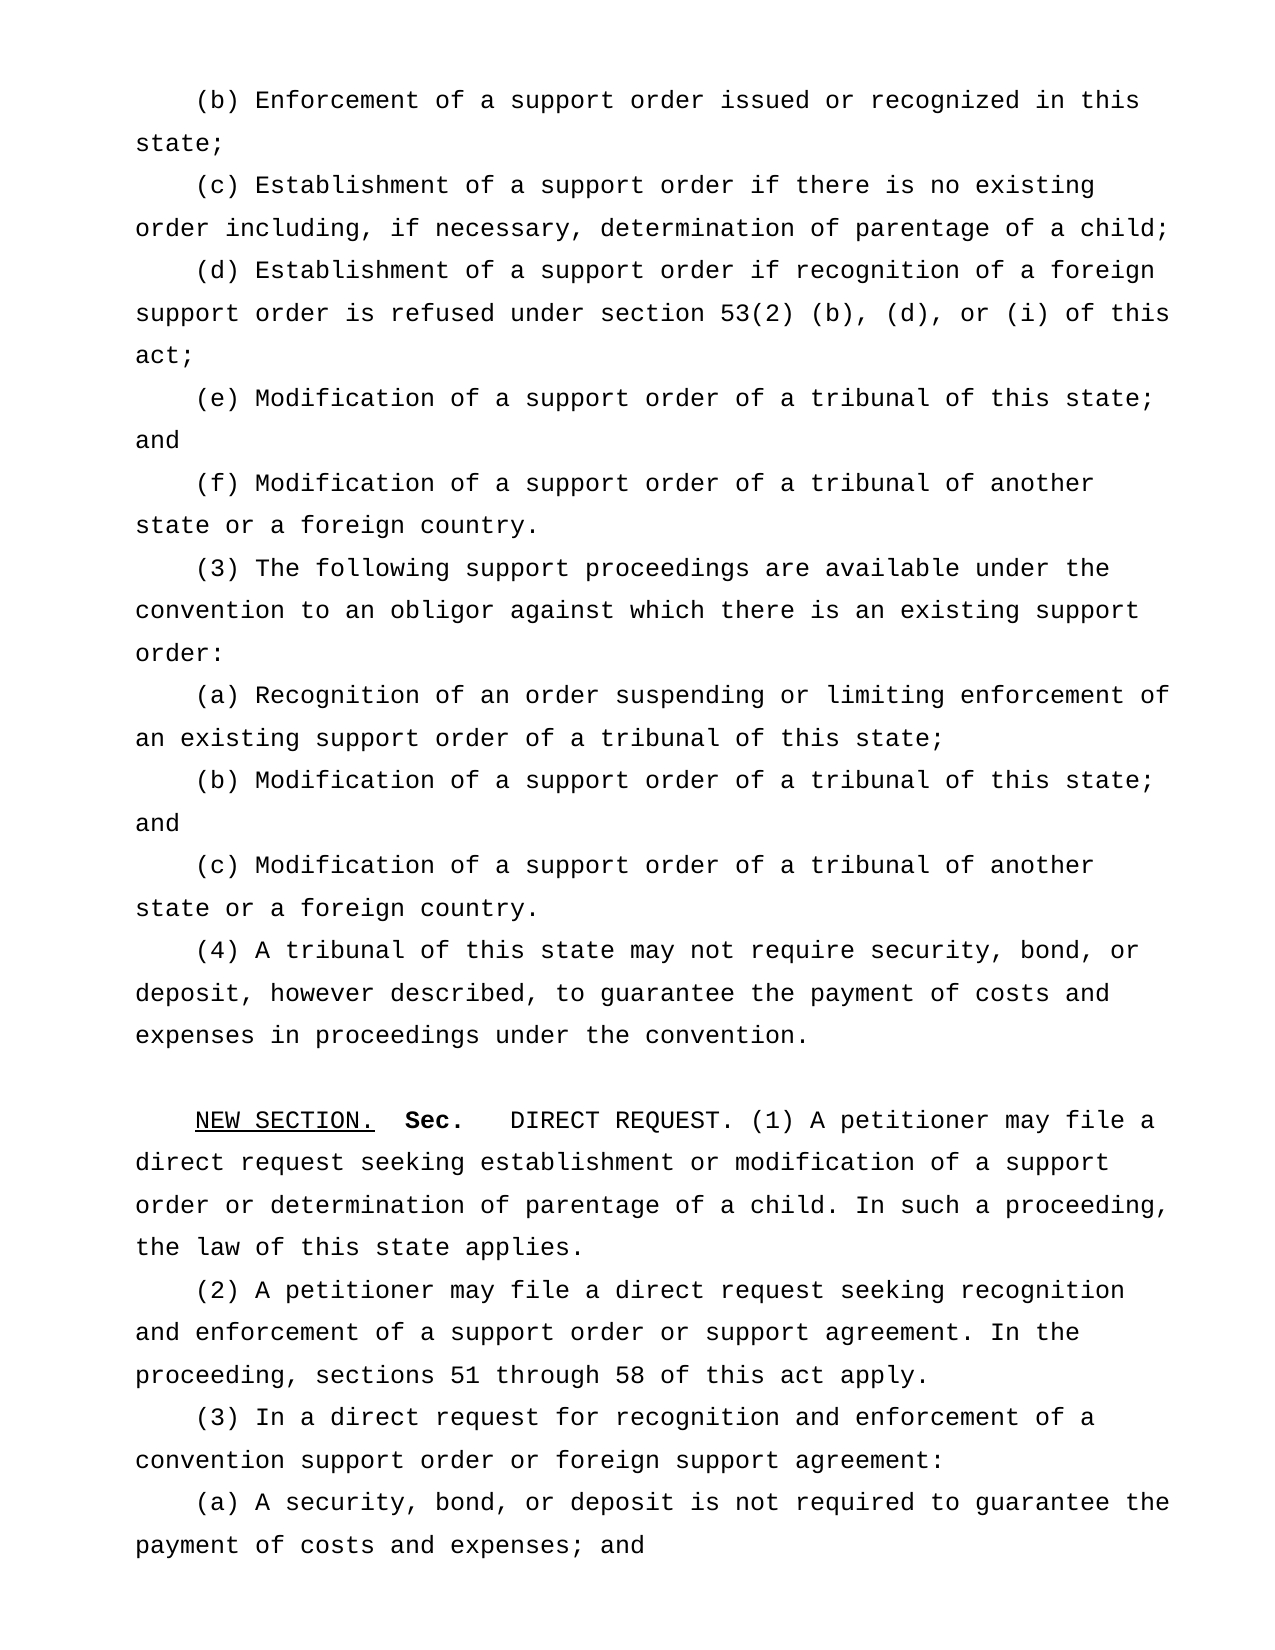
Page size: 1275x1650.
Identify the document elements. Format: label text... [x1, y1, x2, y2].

text (c) Modification of a support order of a tribunal of another state or a foreign country. [135, 840, 1170, 925]
text (d) Establishment of a support order if recognition of a foreign support order is refused under section 53(2) (b), (d), or (i) of this act; [135, 245, 1170, 372]
text (a) A security, bond, or deposit is not required to guarantee the payment of costs and expenses; and [135, 1477, 1170, 1562]
text (4) A tribunal of this state may not require security, bond, or deposit, however described, to guarantee the payment of costs and expenses in proceedings under the convention. [135, 925, 1170, 1052]
text (3) In a direct request for recognition and enforcement of a convention support order or foreign support agreement: [135, 1392, 1170, 1477]
text (b) Modification of a support order of a tribunal of this state; and [135, 755, 1170, 840]
text (3) The following support proceedings are available under the convention to an obligor against which there is an existing support order: [135, 542, 1170, 670]
text (a) Recognition of an order suspending or limiting enforcement of an existing support order of a tribunal of this state; [135, 670, 1170, 755]
text (f) Modification of a support order of a tribunal of another state or a foreign country. [135, 457, 1170, 542]
text (b) Enforcement of a support order issued or recognized in this state; [135, 75, 1170, 160]
text (c) Establishment of a support order if there is no existing order including, if necessary, determination of parentage of a child; [135, 160, 1170, 245]
text (e) Modification of a support order of a tribunal of this state; and [135, 372, 1170, 457]
text NEW SECTION. Sec. DIRECT REQUEST. (1) A petitioner may file a direct request seeking establishment or modification of a support order or determination of parentage of a child. In such a proceeding, the law of this state applies. [135, 1094, 1170, 1264]
text (2) A petitioner may file a direct request seeking recognition and enforcement of a support order or support agreement. In the proceeding, sections 51 through 58 of this act apply. [135, 1264, 1170, 1392]
